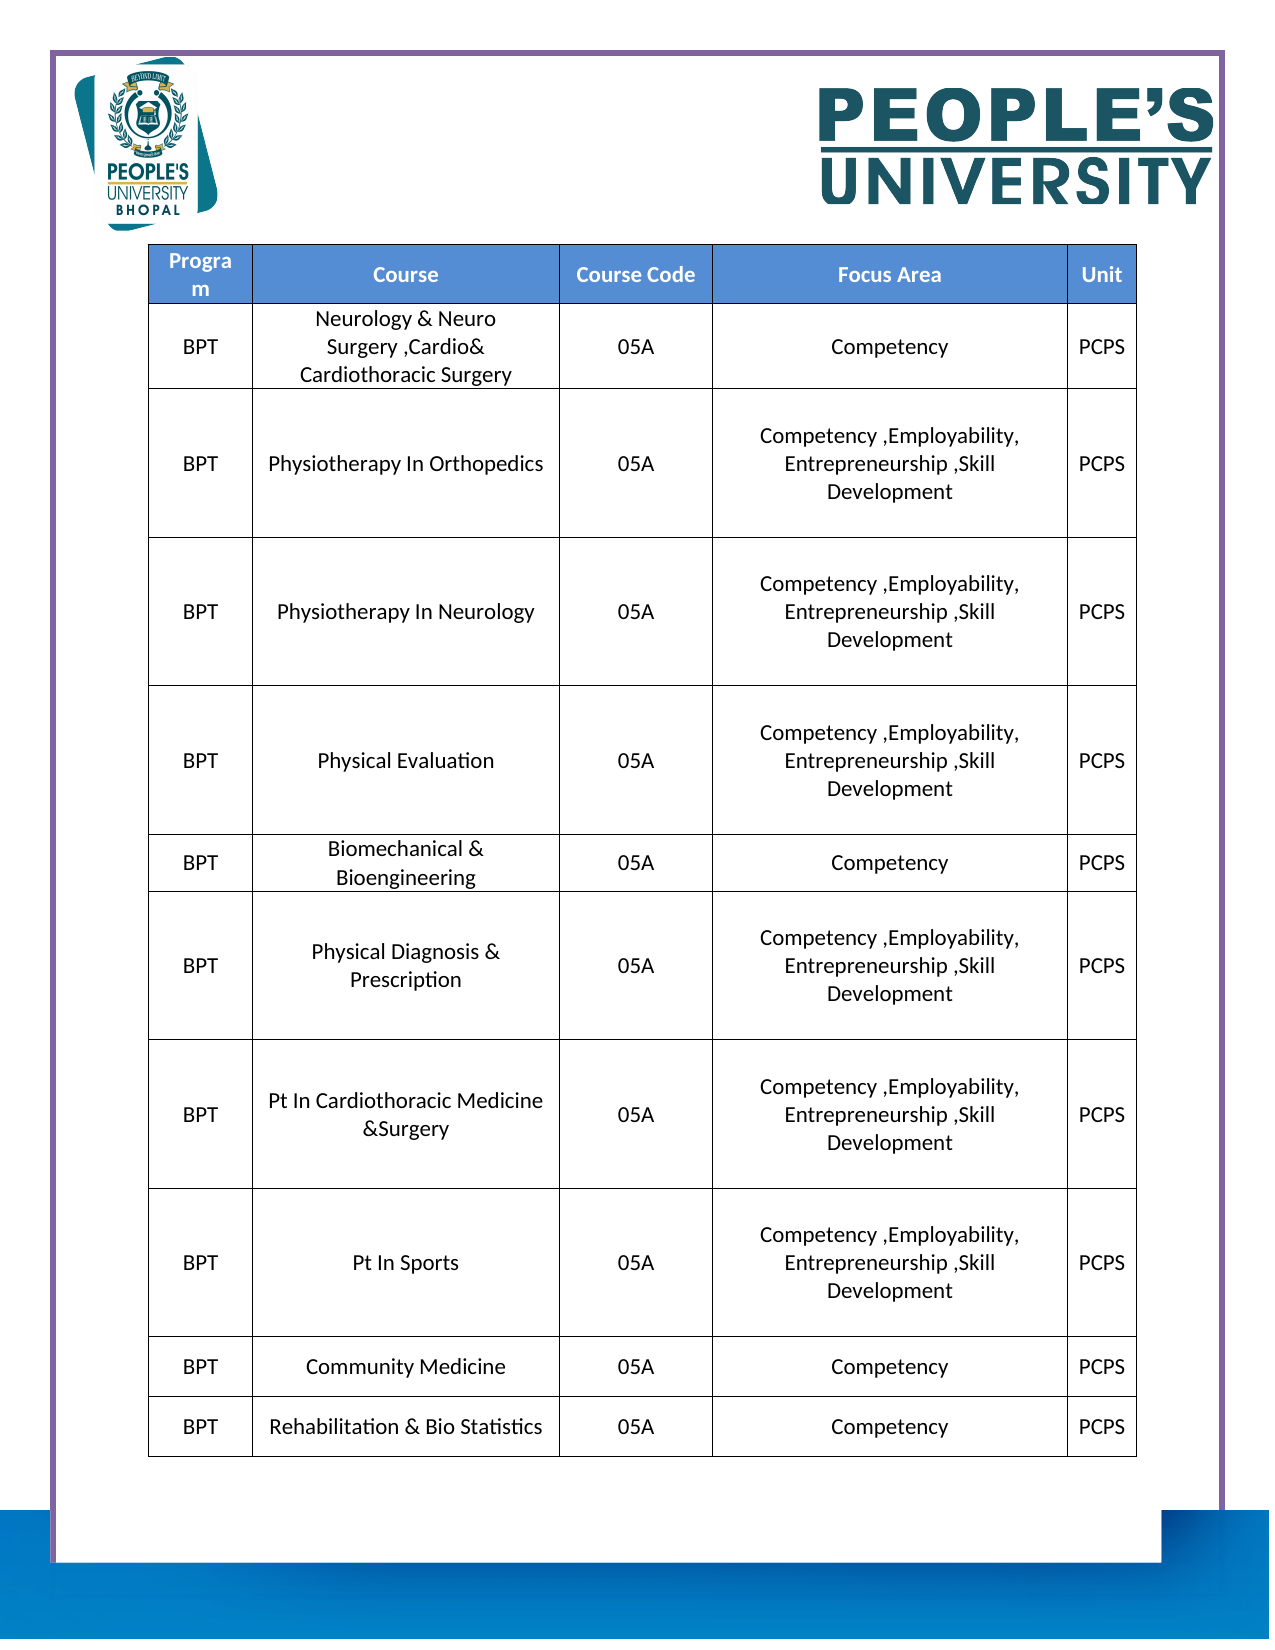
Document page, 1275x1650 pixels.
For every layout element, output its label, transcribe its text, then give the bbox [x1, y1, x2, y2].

table_cell Competency [713, 304, 1067, 388]
table_cell PCPS [1068, 1397, 1136, 1456]
table_cell Competency ,Employability, Entrepreneurship ,Skill Development [713, 1189, 1067, 1336]
table_cell BPT [149, 304, 252, 388]
table_cell PCPS [1068, 835, 1136, 891]
table_cell PCPS [1068, 1040, 1136, 1187]
table_cell Competency ,Employability, Entrepreneurship ,Skill Development [713, 1040, 1067, 1187]
table_header Program [149, 245, 252, 303]
table_cell Neurology & Neuro Surgery ,Cardio& Cardiothoracic Surgery [253, 304, 559, 388]
table_cell PCPS [1068, 892, 1136, 1039]
table_cell BPT [149, 1337, 252, 1396]
table_cell Competency ,Employability, Entrepreneurship ,Skill Development [713, 389, 1067, 537]
picture [0, 1510, 1268, 1639]
table_cell Physiotherapy In Neurology [253, 538, 559, 685]
table_cell BPT [149, 1189, 252, 1336]
table_cell Competency ,Employability, Entrepreneurship ,Skill Development [713, 892, 1067, 1039]
table_cell Competency ,Employability, Entrepreneurship ,Skill Development [713, 538, 1067, 685]
table_cell 05A [560, 1040, 712, 1187]
table_header Course [253, 245, 559, 303]
table_cell 05A [560, 835, 712, 891]
table_cell Physiotherapy In Orthopedics [253, 389, 559, 537]
table_cell BPT [149, 389, 252, 537]
table_cell PCPS [1068, 304, 1136, 388]
table_cell PCPS [1068, 1189, 1136, 1336]
table_cell PCPS [1068, 389, 1136, 537]
table_cell BPT [149, 835, 252, 891]
table_header Focus Area [713, 245, 1067, 303]
table_cell Competency ,Employability, Entrepreneurship ,Skill Development [713, 686, 1067, 833]
table_header Unit [1068, 245, 1136, 303]
table_cell 05A [560, 686, 712, 833]
table_cell Biomechanical & Bioengineering [253, 835, 559, 891]
table_cell 05A [560, 892, 712, 1039]
table_cell Physical Diagnosis & Prescription [253, 892, 559, 1039]
table_cell Community Medicine [253, 1337, 559, 1396]
table_cell 05A [560, 1337, 712, 1396]
table_cell PCPS [1068, 686, 1136, 833]
table_cell 05A [560, 1397, 712, 1456]
table_header Course Code [560, 245, 712, 303]
picture [819, 88, 1214, 204]
table_cell 05A [560, 1189, 712, 1336]
table_cell 05A [560, 304, 712, 388]
table_cell Competency [713, 835, 1067, 891]
table_cell BPT [149, 538, 252, 685]
picture [74, 57, 218, 229]
table_cell 05A [560, 538, 712, 685]
table_cell BPT [149, 1397, 252, 1456]
table_cell 05A [560, 389, 712, 537]
table_cell BPT [149, 1040, 252, 1187]
table_cell Competency [713, 1397, 1067, 1456]
table_cell Pt In Sports [253, 1189, 559, 1336]
table_cell Physical Evaluation [253, 686, 559, 833]
table_cell PCPS [1068, 1337, 1136, 1396]
table_cell Pt In Cardiothoracic Medicine &Surgery [253, 1040, 559, 1187]
table_cell BPT [149, 686, 252, 833]
table_cell PCPS [1068, 538, 1136, 685]
table_cell Rehabilitation & Bio Statistics [253, 1397, 559, 1456]
table_cell Competency [713, 1337, 1067, 1396]
table_cell BPT [149, 892, 252, 1039]
